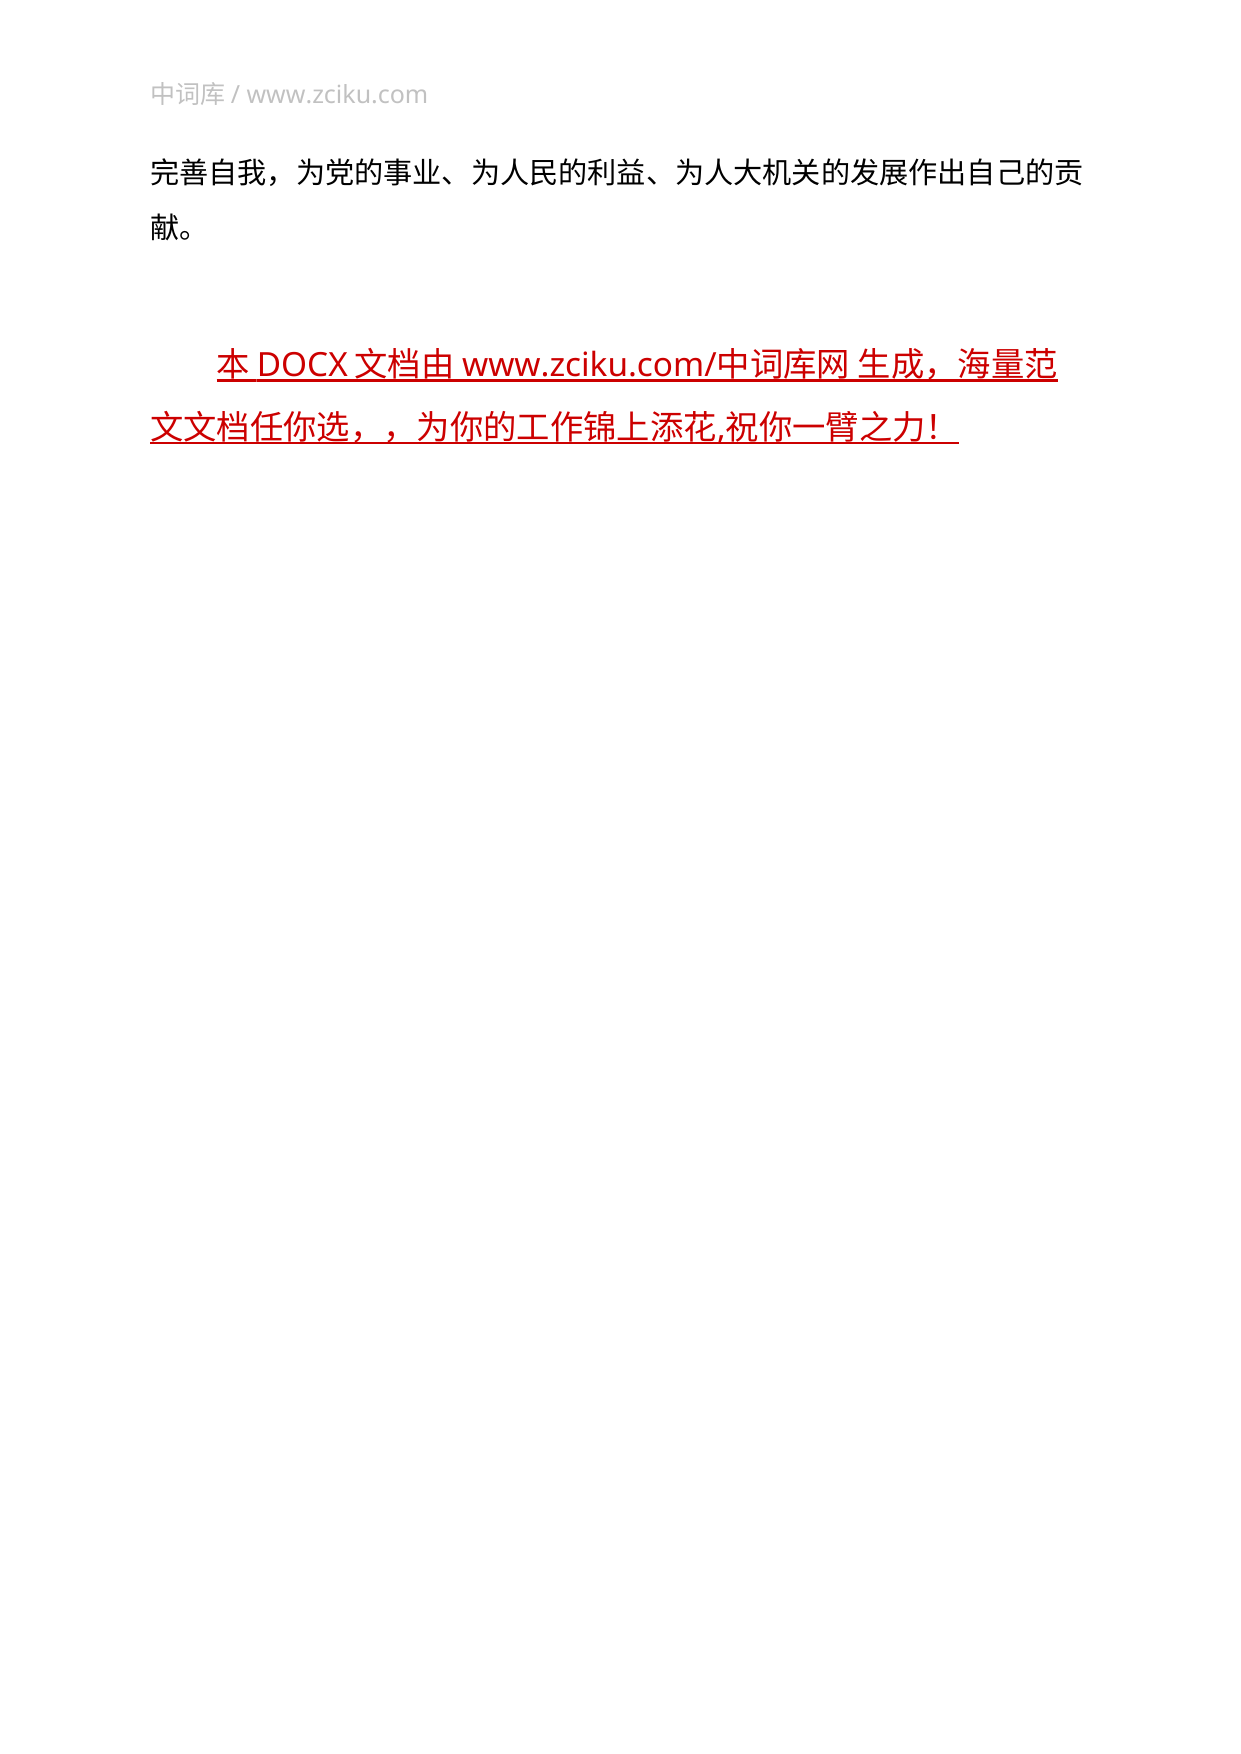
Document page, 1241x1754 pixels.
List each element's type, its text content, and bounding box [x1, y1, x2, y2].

text 本DOCX文档由 www.zciku.com/中词库网 生成，海量范文文档任你选，，为你的工作锦上添花,祝你一臂之力！ [150, 338, 1090, 449]
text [150, 150, 1090, 247]
